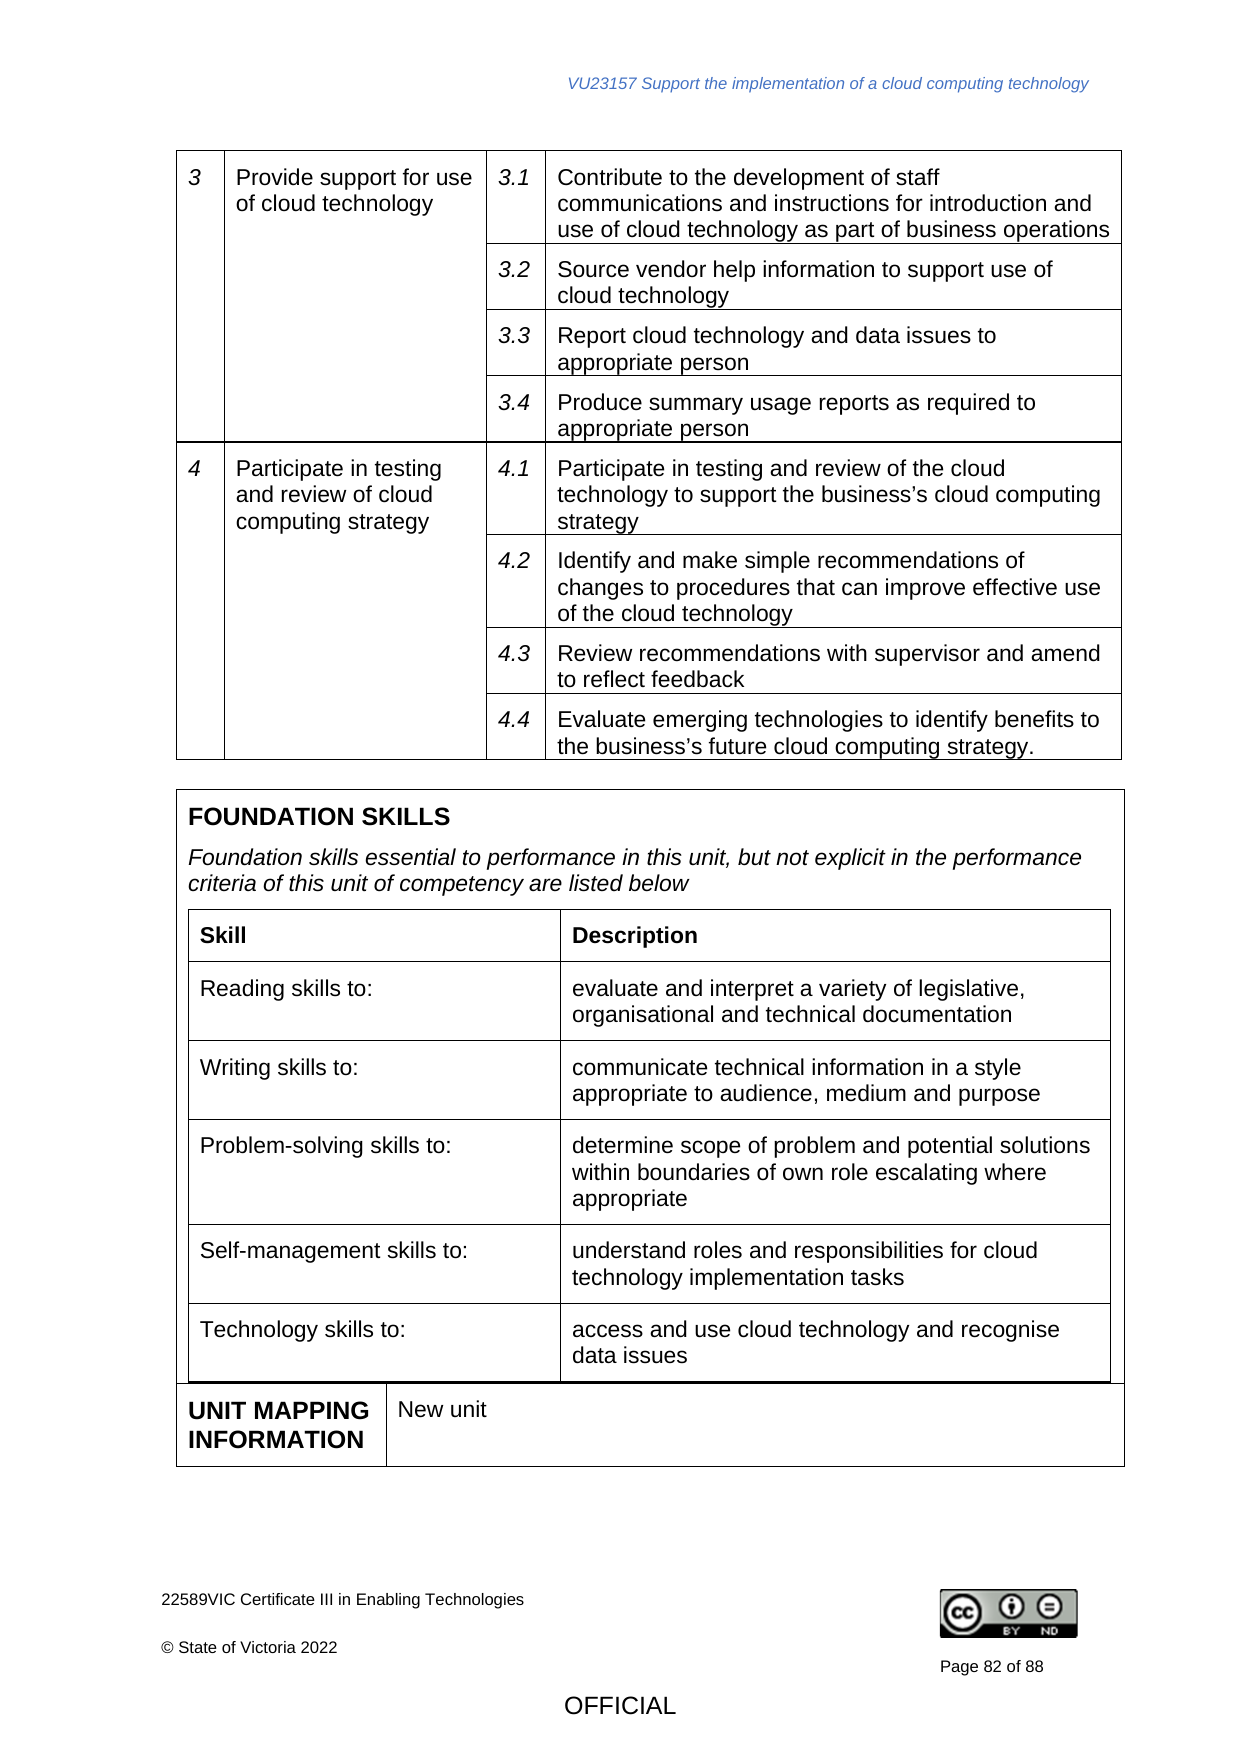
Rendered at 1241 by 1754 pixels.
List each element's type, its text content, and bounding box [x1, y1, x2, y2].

table_cell Participate in testing and review of the cloud technology to support the business’s cloud computing strategy [546, 443, 1121, 534]
table_cell Evaluate emerging technologies to identify benefits to the business’s future cloud computing strategy. [546, 694, 1121, 759]
table_cell New unit [387, 1384, 1124, 1466]
table_cell 3.1 [487, 151, 545, 243]
table_header FOUNDATION SKILLS Foundation skills essential to performance in this unit, but not explicit in the performance criteria of this unit of competency are listed below [177, 790, 1124, 1382]
table_cell Contribute to the development of staff communications and instructions for introduction and use of cloud technology as part of business operations [546, 151, 1121, 243]
table_cell Identify and make simple recommendations of changes to procedures that can improve effective use of the cloud technology [546, 535, 1121, 627]
table_cell UNIT MAPPING INFORMATION [177, 1384, 386, 1466]
table_cell Review recommendations with supervisor and amend to reflect feedback [546, 628, 1121, 693]
table_cell Participate in testing and review of cloud computing strategy [225, 443, 486, 759]
table_cell 3.4 [487, 376, 545, 441]
table_cell 3.2 [487, 244, 545, 309]
table_cell 3 [177, 151, 224, 441]
table_cell Produce summary usage reports as required to appropriate person [546, 376, 1121, 441]
table_cell 4.4 [487, 694, 545, 759]
picture [939, 1589, 1078, 1638]
table_cell Provide support for use of cloud technology [225, 151, 486, 441]
table_cell Source vendor help information to support use of cloud technology [546, 244, 1121, 309]
table_cell 4.3 [487, 628, 545, 693]
table_cell 4.2 [487, 535, 545, 627]
table_cell 4.1 [487, 443, 545, 534]
table_cell Report cloud technology and data issues to appropriate person [546, 310, 1121, 375]
table_cell 3.3 [487, 310, 545, 375]
table_cell 4 [177, 443, 224, 759]
